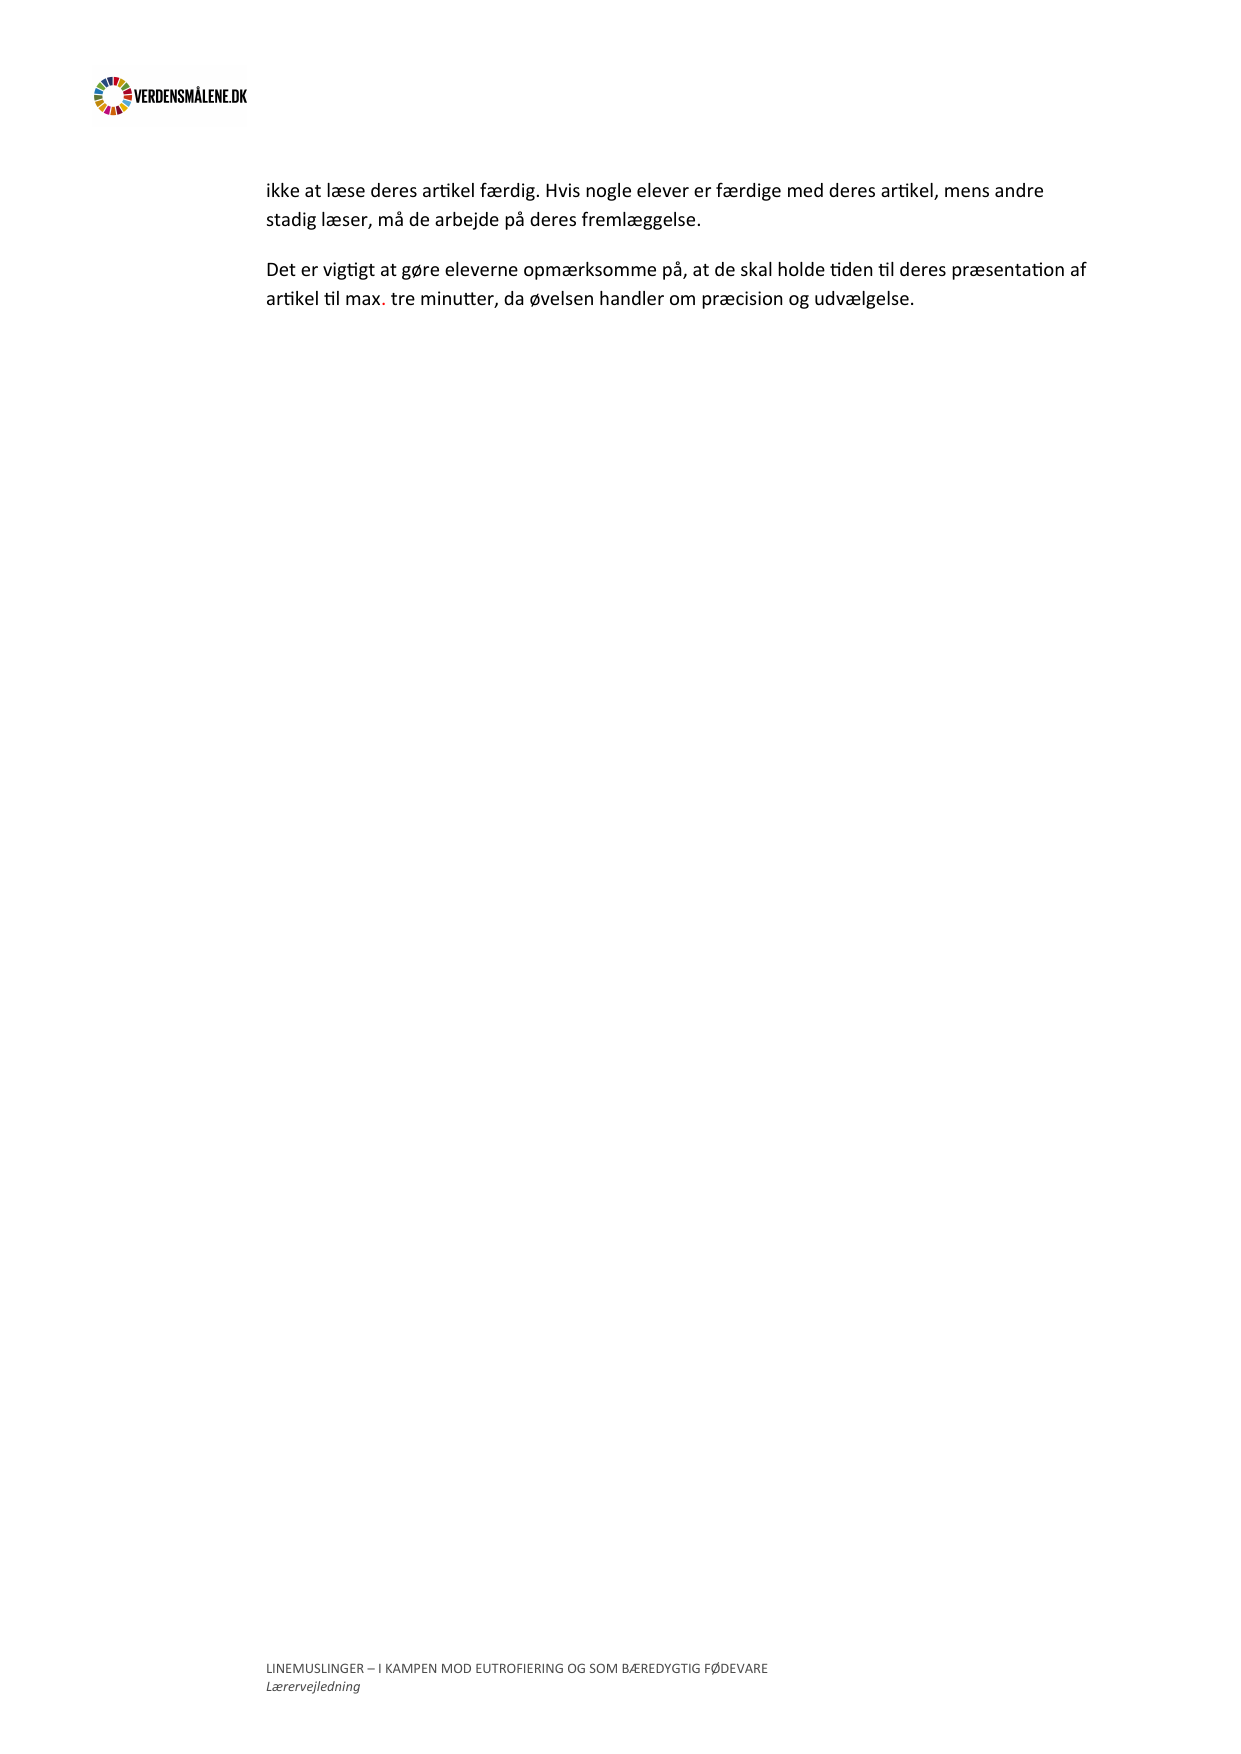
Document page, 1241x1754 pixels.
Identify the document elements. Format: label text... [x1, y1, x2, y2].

text Det er vigtigt at gøre eleverne opmærksomme på, at de skal holde tiden til deres præsentation af artikel til max. tre minutter, da øvelsen handler om præcision og udvælgelse. [266, 256, 1092, 311]
picture [92, 65, 248, 127]
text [266, 177, 1092, 232]
